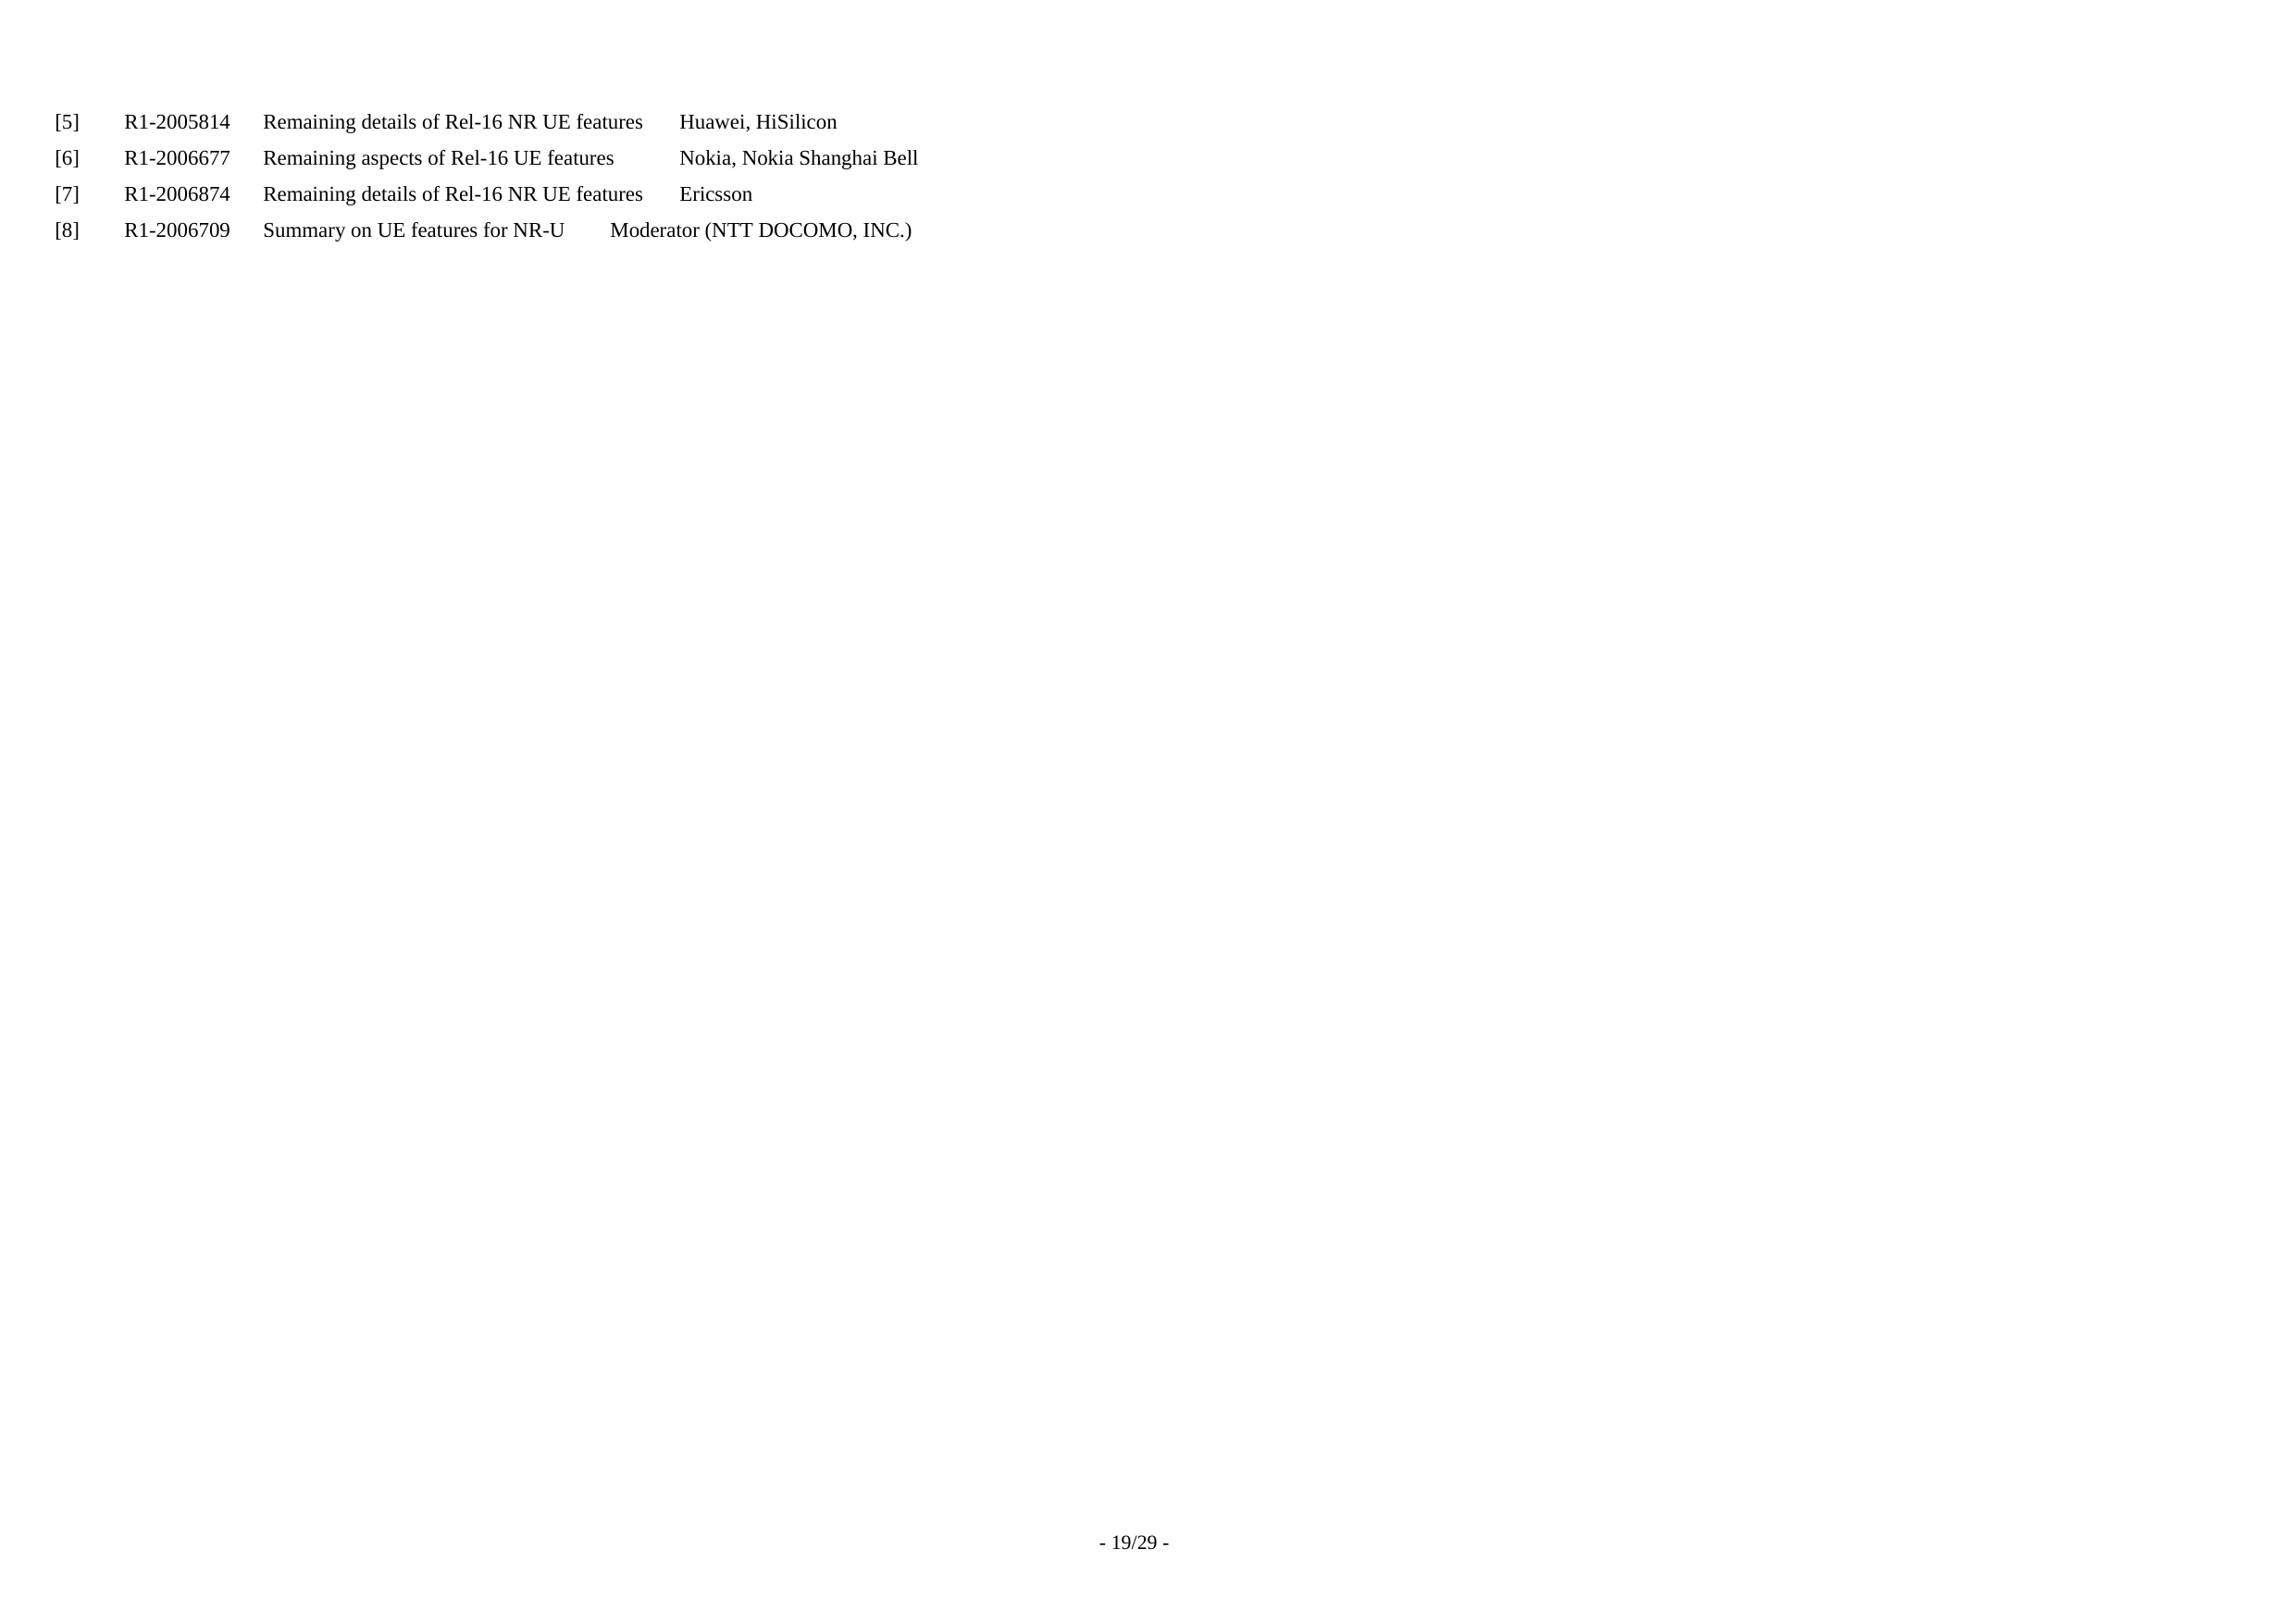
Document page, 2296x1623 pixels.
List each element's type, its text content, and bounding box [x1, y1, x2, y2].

text [8] R1-2006709 Summary on UE features for NR-U Moderator (NTT DOCOMO, INC.) [55, 217, 2214, 242]
text [7] R1-2006874 Remaining details of Rel-16 NR UE features Ericsson [55, 181, 2214, 205]
text [5] R1-2005814 Remaining details of Rel-16 NR UE features Huawei, HiSilicon [55, 109, 2214, 133]
text [6] R1-2006677 Remaining aspects of Rel-16 UE features Nokia, Nokia Shanghai Bell [55, 145, 2214, 169]
